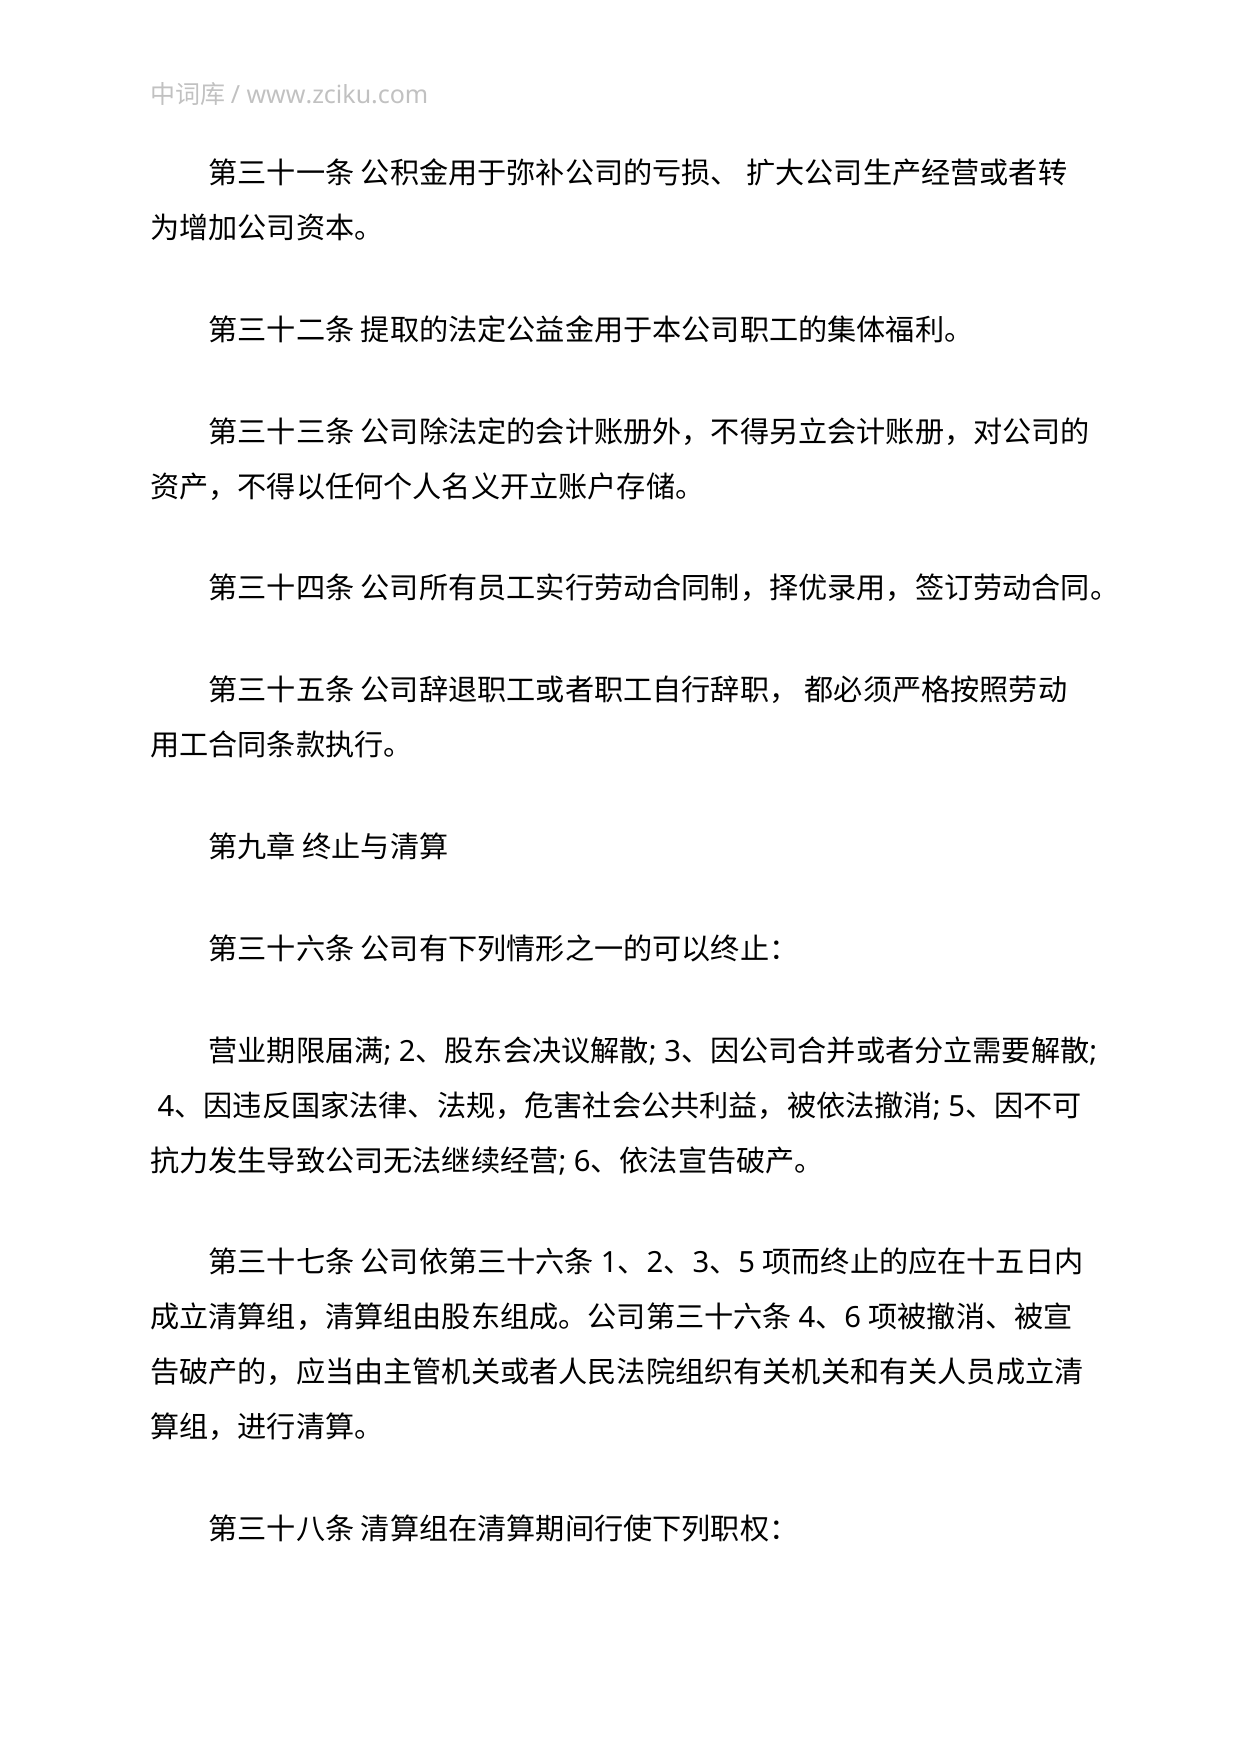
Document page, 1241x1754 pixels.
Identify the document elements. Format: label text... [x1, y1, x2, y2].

text 第三十五条 公司辞退职工或者职工自行辞职， 都必须严格按照劳动用工合同条款执行。 [150, 667, 1090, 764]
text 第三十四条 公司所有员工实行劳动合同制，择优录用，签订劳动合同。 [150, 565, 1090, 607]
text 第三十七条 公司依第三十六条 1、2、3、5 项而终止的应在十五日内成立清算组，清算组由股东组成。公司第三十六条 4、6 项被撤消、被宣告破产的，应当由主管机关或者人民法院组织有关机关和有关人员成立清算组，进行清算。 [150, 1239, 1090, 1446]
text 营业期限届满; 2、股东会决议解散; 3、因公司合并或者分立需要解散; 4、因违反国家法律、法规，危害社会公共利益，被依法撤消; 5、因不可抗力发生导致公司无法继续经营; 6、依法宣告破产。 [150, 1027, 1090, 1179]
text 第三十二条 提取的法定公益金用于本公司职工的集体福利。 [150, 307, 1090, 349]
text 第三十六条 公司有下列情形之一的可以终止： [150, 925, 1090, 968]
text 第三十八条 清算组在清算期间行使下列职权： [150, 1506, 1090, 1548]
text 第三十三条 公司除法定的会计账册外，不得另立会计账册，对公司的资产，不得以任何个人名义开立账户存储。 [150, 408, 1090, 506]
text 第三十一条 公积金用于弥补公司的亏损、 扩大公司生产经营或者转为增加公司资本。 [150, 150, 1090, 247]
text 第九章 终止与清算 [150, 823, 1090, 866]
